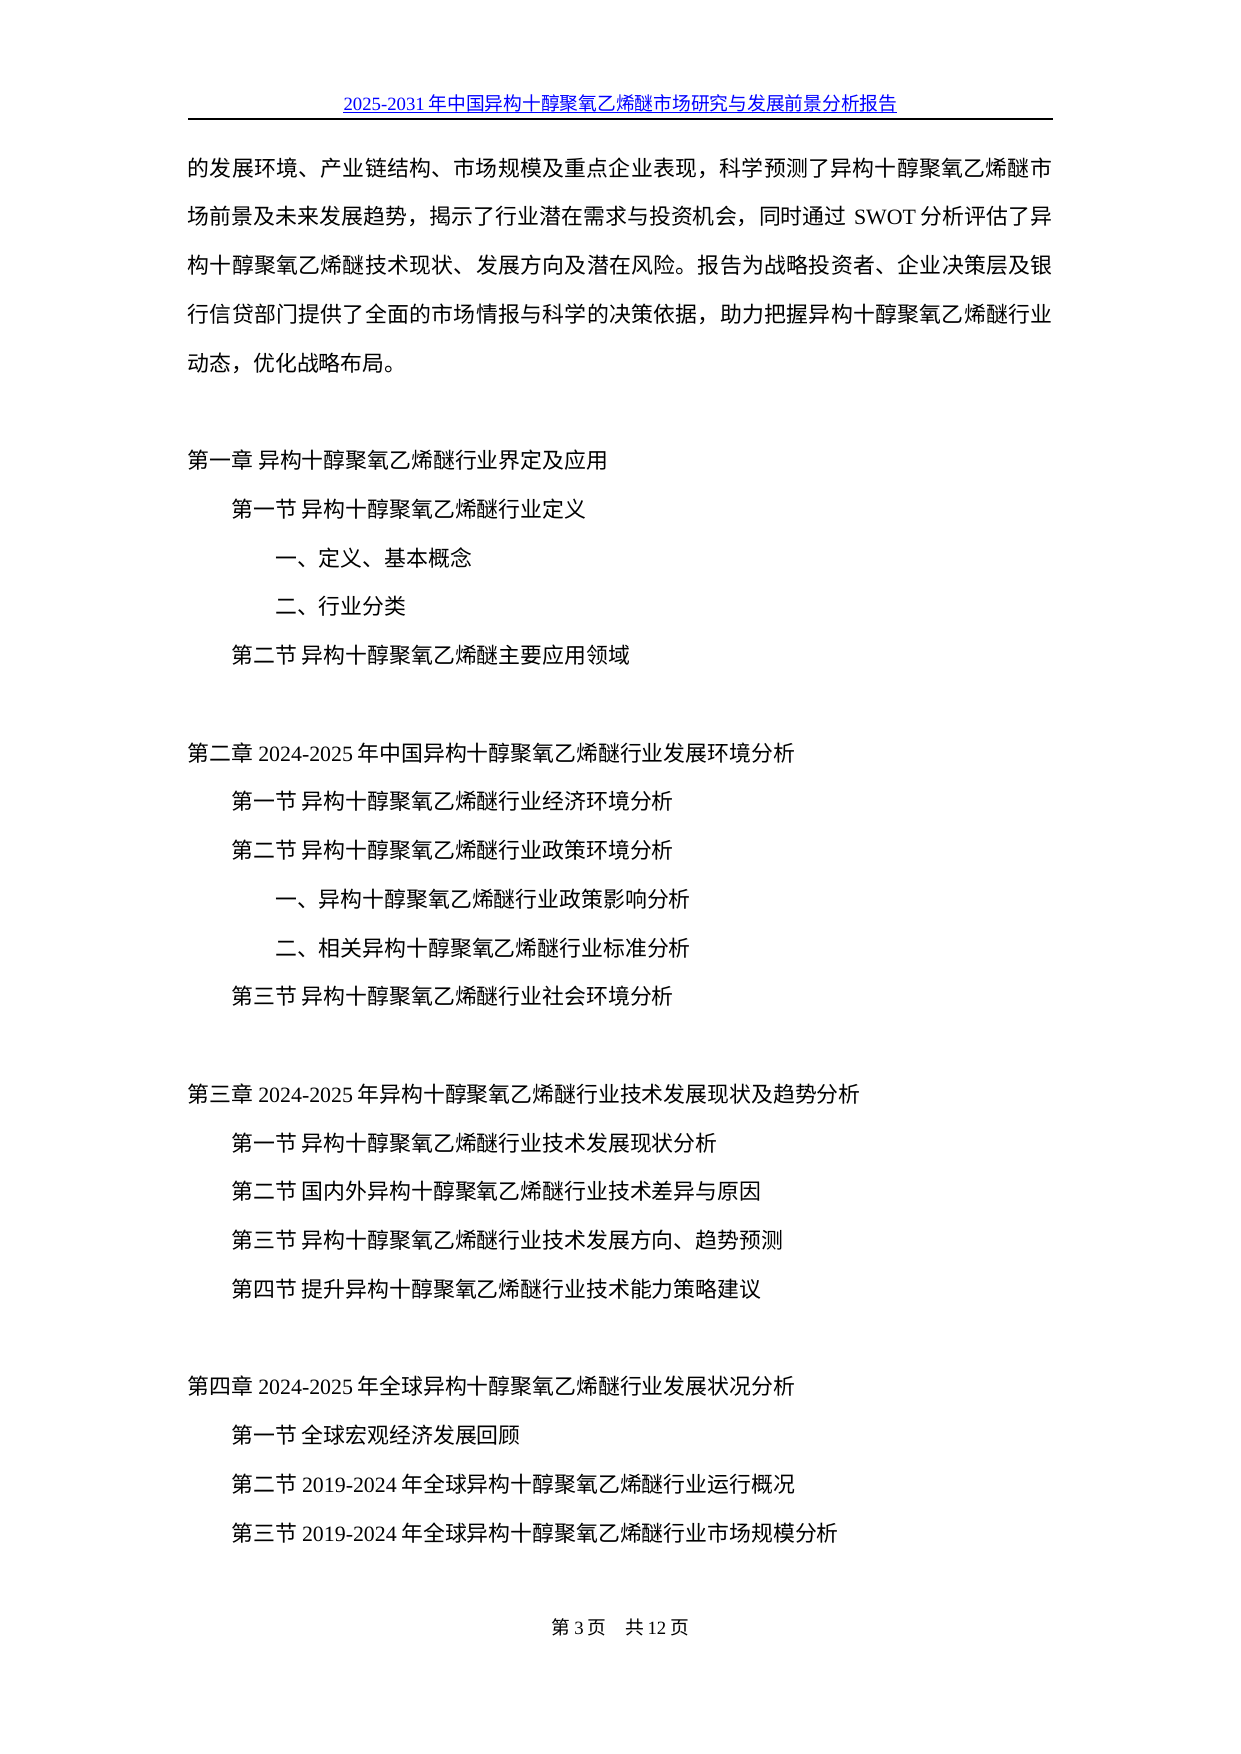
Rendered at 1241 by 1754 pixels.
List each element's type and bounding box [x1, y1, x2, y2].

text [187, 150, 1053, 1548]
